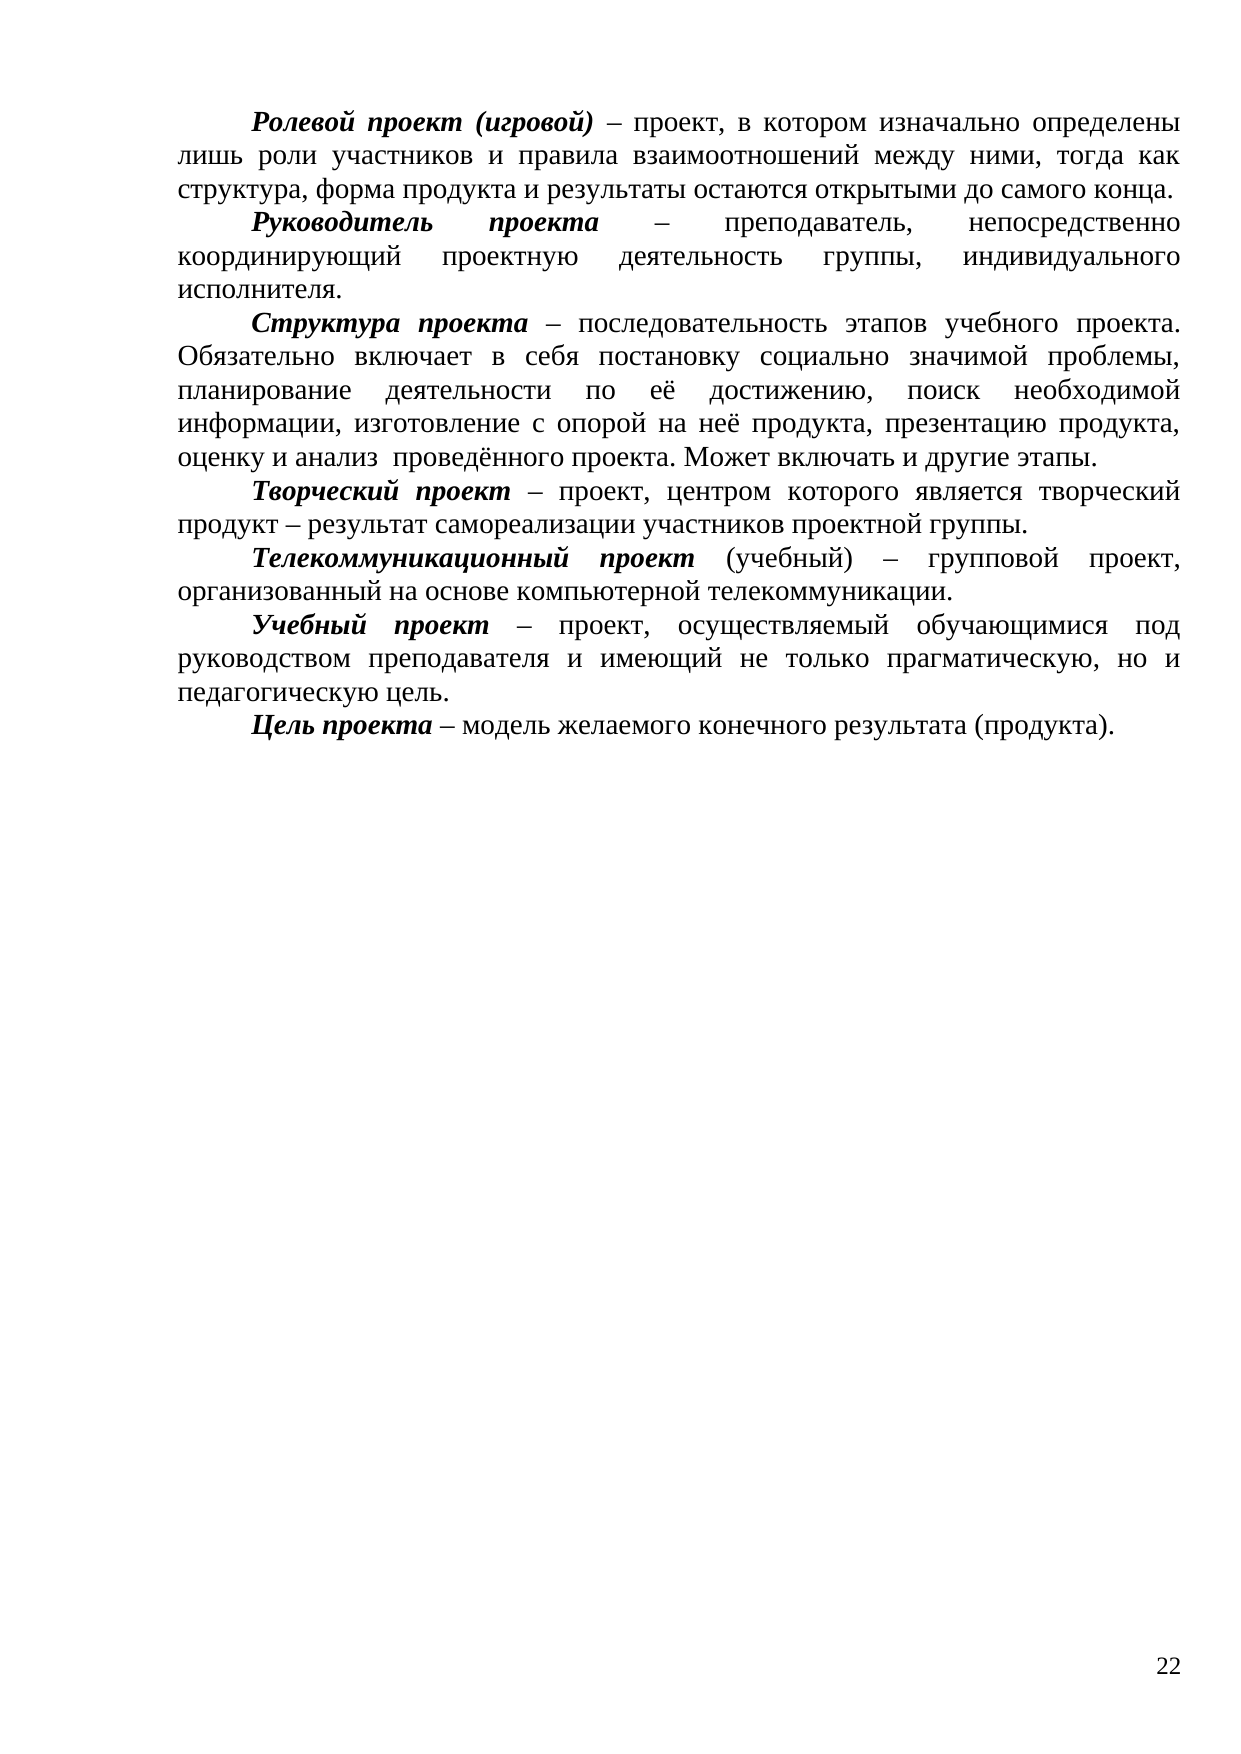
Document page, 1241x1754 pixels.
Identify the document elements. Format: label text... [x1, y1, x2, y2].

text Руководитель проекта – преподаватель, непосредственно координирующий проектную деятельность группы, индивидуального исполнителя. [177, 204, 1181, 305]
text Цель проекта – модель желаемого конечного результата (продукта). [177, 707, 1181, 741]
text Телекоммуникационный проект (учебный) – групповой проект, организованный на основе компьютерной телекоммуникации. [177, 540, 1181, 607]
text Учебный проект – проект, осуществляемый обучающимися под руководством преподавателя и имеющий не только прагматическую, но и педагогическую цель. [177, 607, 1181, 707]
text Ролевой проект (игровой) – проект, в котором изначально определены лишь роли участников и правила взаимоотношений между ними, тогда как структура, форма продукта и результаты остаются открытыми до самого конца. [177, 104, 1181, 204]
text Структура проекта – последовательность этапов учебного проекта. Обязательно включает в себя постановку социально значимой проблемы, планирование деятельности по её достижению, поиск необходимой информации, изготовление с опорой на неё продукта, презентацию продукта, оценку и анализ проведённого проекта. Может включать и другие этапы. [177, 305, 1181, 473]
text Творческий проект – проект, центром которого является творческий продукт – результат самореализации участников проектной группы. [177, 473, 1181, 540]
